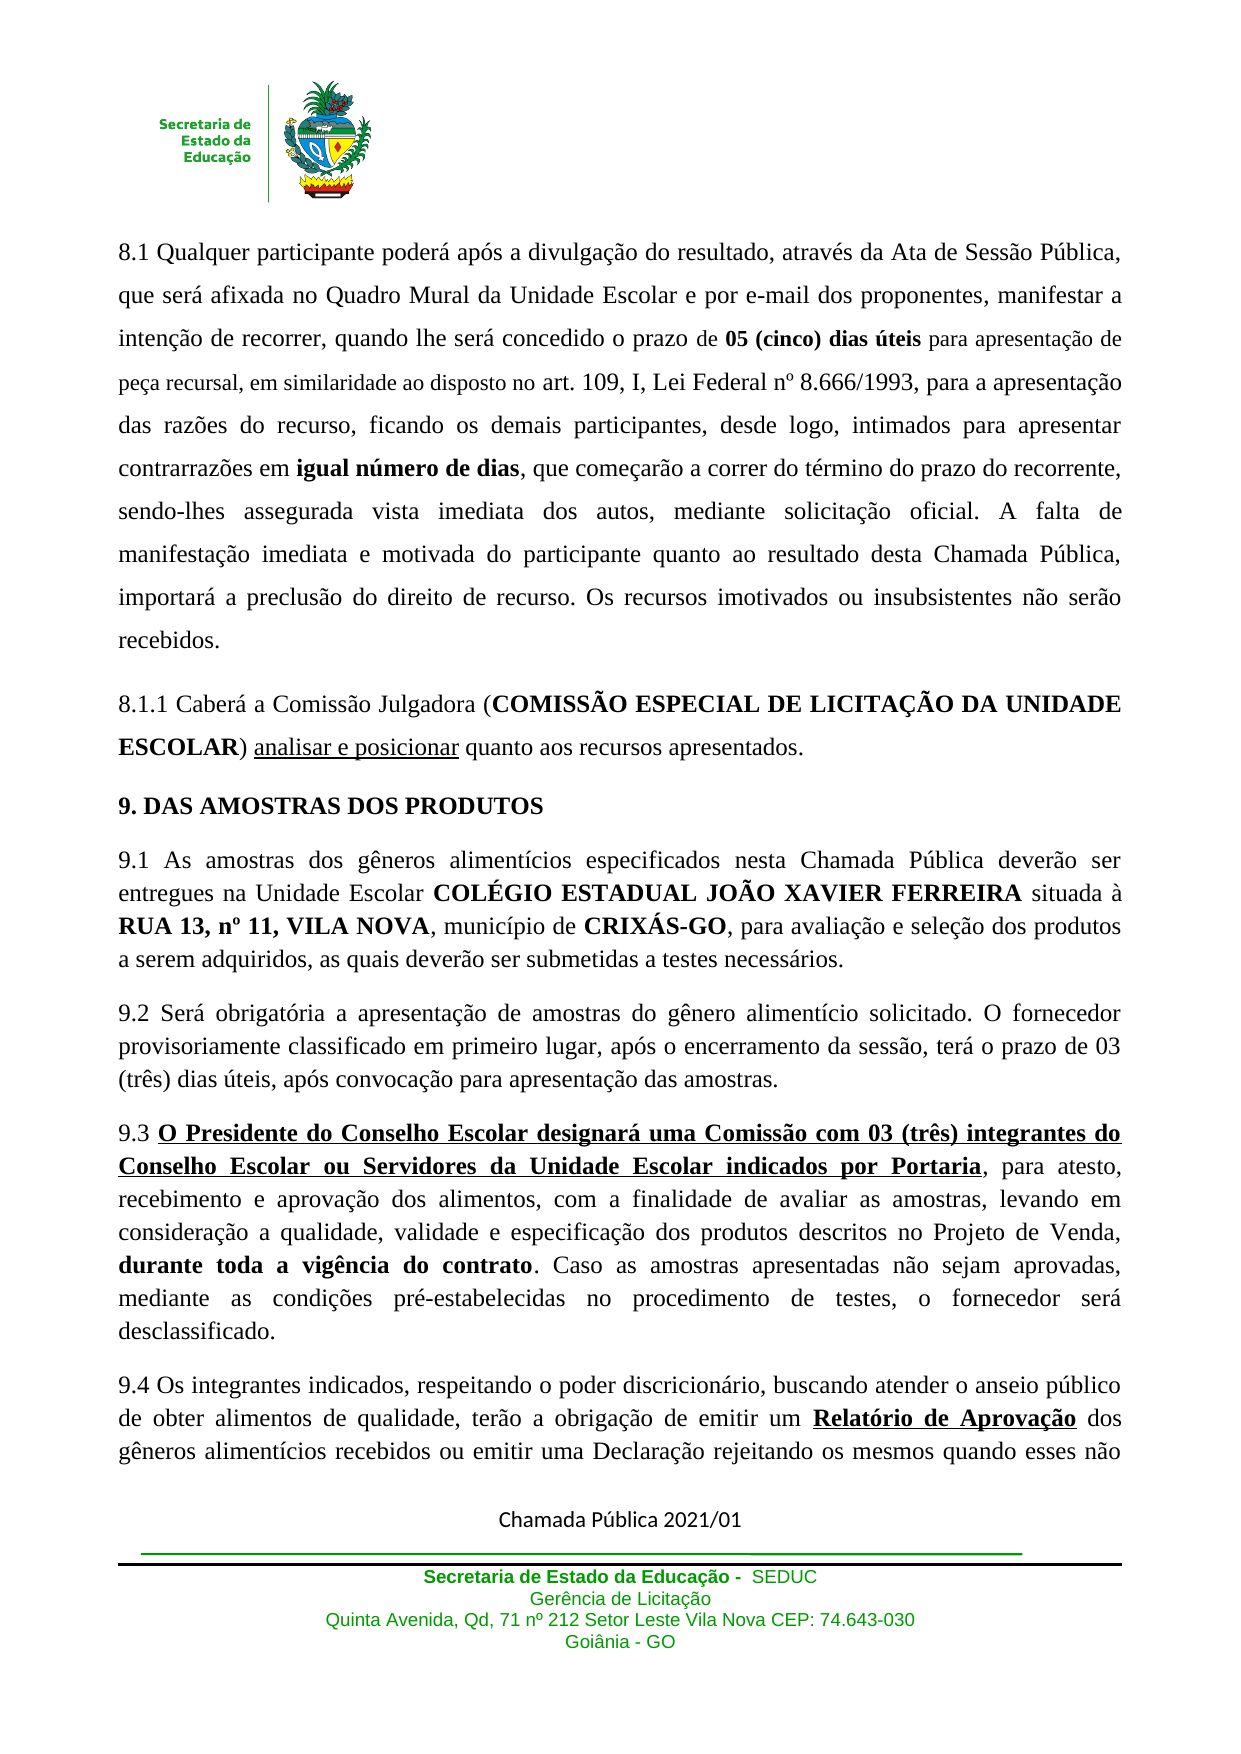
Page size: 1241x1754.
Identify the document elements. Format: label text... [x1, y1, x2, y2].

text 9.3 O Presidente do Conselho Escolar designará uma Comissão com 03 (três) integrantes do Conselho Escolar ou Servidores da Unidade Escolar indicados por Portaria, para atesto, recebimento e aprovação dos alimentos, com a finalidade de avaliar as amostras, levando em consideração a qualidade, validade e especificação dos produtos descritos no Projeto de Venda, durante toda a vigência do contrato. Caso as amostras apresentadas não sejam aprovadas, mediante as condições pré-estabelecidas no procedimento de testes, o fornecedor será desclassificado. [118, 1118, 1122, 1345]
text 8.1 Qualquer participante poderá após a divulgação do resultado, através da Ata de Sessão Pública, que será afixada no Quadro Mural da Unidade Escolar e por e-mail dos proponentes, manifestar a intenção de recorrer, quando lhe será concedido o prazo de 05 (cinco) dias úteis para apresentação de peça recursal, em similaridade ao disposto no art. 109, I, Lei Federal nº 8.666/1993, para a apresentação das razões do recurso, ficando os demais participantes, desde logo, intimados para apresentar contrarrazões em igual número de dias, que começarão a correr do término do prazo do recorrente, sendo-lhes assegurada vista imediata dos autos, mediante solicitação oficial. A falta de manifestação imediata e motivada do participante quanto ao resultado desta Chamada Pública, importará a preclusão do direito de recurso. Os recursos imotivados ou insubsistentes não serão recebidos. [118, 237, 1122, 654]
text 9.1 As amostras dos gêneros alimentícios especificados nesta Chamada Pública deverão ser entregues na Unidade Escolar COLÉGIO ESTADUAL JOÃO XAVIER FERREIRA situada à RUA 13, nº 11, VILA NOVA, município de CRIXÁS-GO, para avaliação e seleção dos produtos a serem adquiridos, as quais deverão ser submetidas a testes necessários. [118, 845, 1122, 973]
picture [118, 73, 412, 210]
text 9.2 Será obrigatória a apresentação de amostras do gênero alimentício solicitado. O fornecedor provisoriamente classificado em primeiro lugar, após o encerramento da sessão, terá o prazo de 03 (três) dias úteis, após convocação para apresentação das amostras. [118, 998, 1122, 1093]
text 8.1.1 Caberá a Comissão Julgadora (COMISSÃO ESPECIAL DE LICITAÇÃO DA UNIDADE ESCOLAR) analisar e posicionar quanto aos recursos apresentados. [118, 689, 1122, 761]
text 9. DAS AMOSTRAS DOS PRODUTOS [118, 791, 1028, 820]
